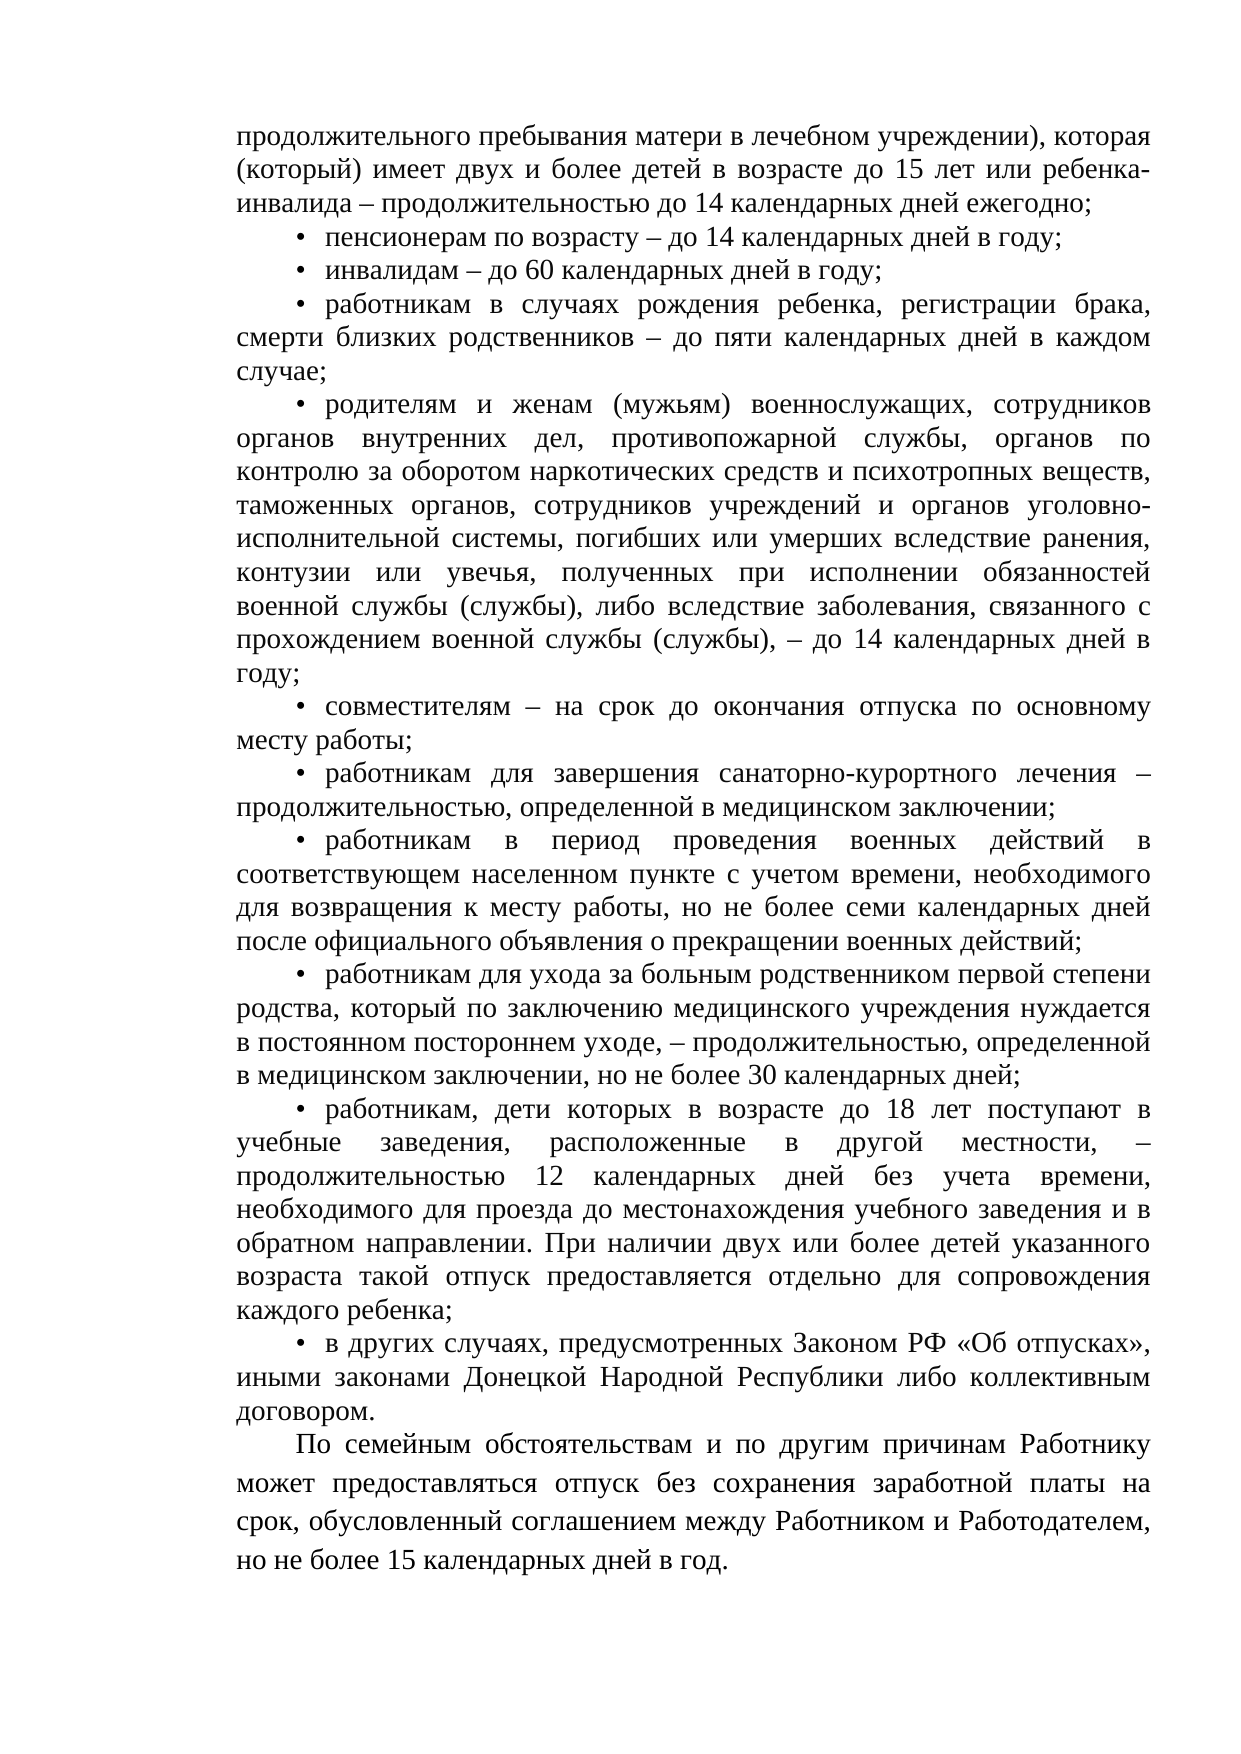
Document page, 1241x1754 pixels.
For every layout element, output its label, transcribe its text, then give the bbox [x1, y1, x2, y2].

list пенсионерам по возрасту – до 14 календарных дней в году; [236, 219, 1152, 252]
list работникам в случаях рождения ребенка, регистрации брака, смерти близких родственников – до пяти календарных дней в каждом случае; [236, 286, 1152, 386]
list совместителям – на срок до окончания отпуска по основному месту работы; [236, 688, 1152, 755]
list в других случаях, предусмотренных Законом РФ «Об отпусках», иными законами Донецкой Народной Республики либо коллективным договором. [236, 1326, 1152, 1426]
list работникам для ухода за больным родственником первой степени родства, который по заключению медицинского учреждения нуждается в постоянном постороннем уходе, – продолжительностью, определенной в медицинском заключении, но не более 30 календарных дней; [236, 957, 1152, 1091]
list родителям и женам (мужьям) военнослужащих, сотрудников органов внутренних дел, противопожарной службы, органов по контролю за оборотом наркотических средств и психотропных веществ, таможенных органов, сотрудников учреждений и органов уголовно-исполнительной системы, погибших или умерших вследствие ранения, контузии или увечья, полученных при исполнении обязанностей военной службы (службы), либо вследствие заболевания, связанного с прохождением военной службы (службы), – до 14 календарных дней в году; [236, 386, 1152, 688]
list работникам в период проведения военных действий в соответствующем населенном пункте с учетом времени, необходимого для возвращения к месту работы, но не более семи календарных дней после официального объявления о прекращении военных действий; [236, 822, 1152, 957]
text По семейным обстоятельствам и по другим причинам Работнику может предоставляться отпуск без сохранения заработной платы на срок, обусловленный соглашением между Работником и Работодателем, но не более 15 календарных дней в год. [236, 1426, 1152, 1575]
list инвалидам – до 60 календарных дней в году; [236, 252, 1152, 286]
list работникам, дети которых в возрасте до 18 лет поступают в учебные заведения, расположенные в другой местности, – продолжительностью 12 календарных дней без учета времени, необходимого для проезда до местонахождения учебного заведения и в обратном направлении. При наличии двух или более детей указанного возраста такой отпуск предоставляется отдельно для сопровождения каждого ребенка; [236, 1091, 1152, 1326]
list работникам для завершения санаторно-курортного лечения – продолжительностью, определенной в медицинском заключении; [236, 755, 1152, 822]
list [236, 118, 1152, 219]
